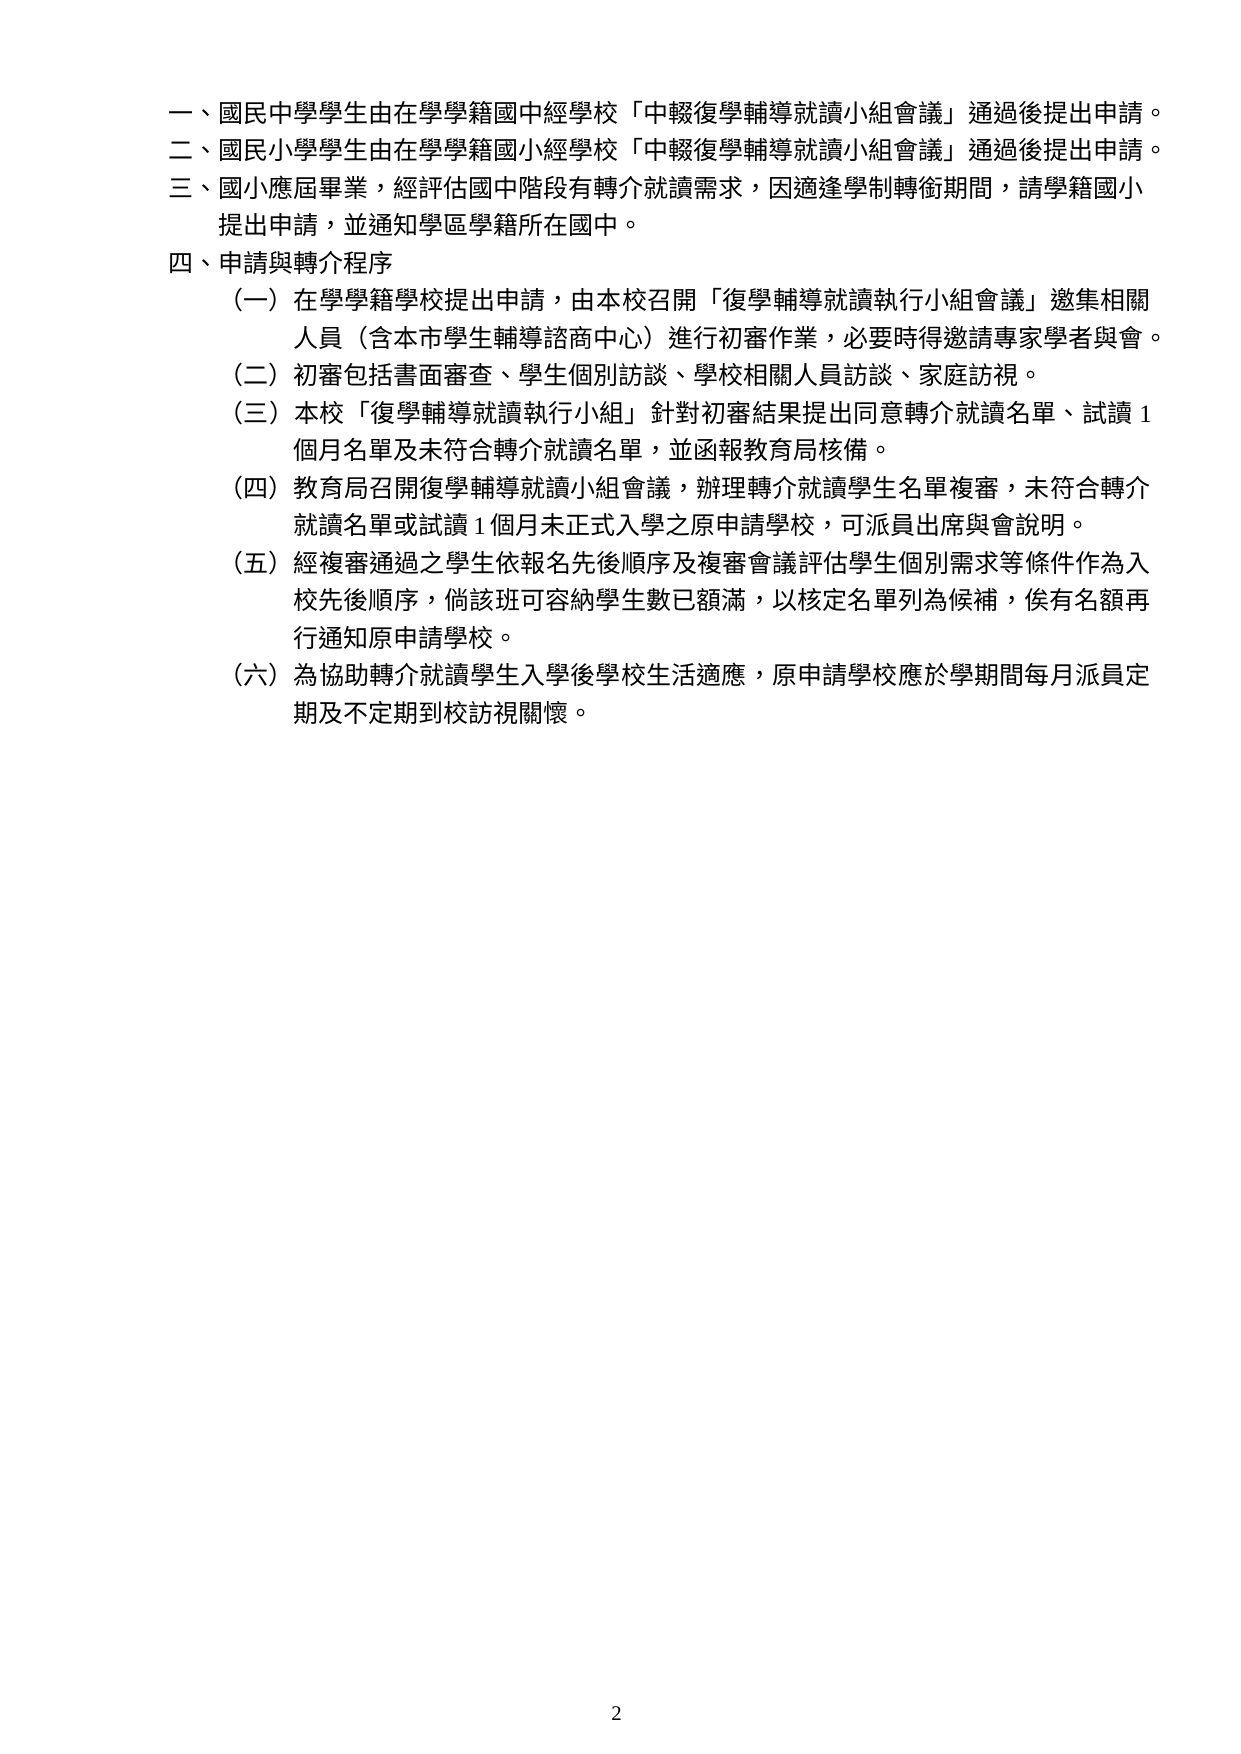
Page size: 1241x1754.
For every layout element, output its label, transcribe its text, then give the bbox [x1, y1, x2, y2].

text 一、國民中學學生由在學學籍國中經學校「中輟復學輔導就讀小組會議」通過後提出申請。 [168, 92, 1152, 130]
text 二、國民小學學生由在學學籍國小經學校「中輟復學輔導就讀小組會議」通過後提出申請。 [168, 130, 1152, 167]
subtitle （四）教育局召開復學輔導就讀小組會議，辦理轉介就讀學生名單複審，未符合轉介就讀名單或試讀1個月未正式入學之原申請學校，可派員出席與會說明。 [218, 467, 1152, 542]
subtitle （六）為協助轉介就讀學生入學後學校生活適應，原申請學校應於學期間每月派員定期及不定期到校訪視關懷。 [218, 655, 1152, 730]
subtitle （三）本校「復學輔導就讀執行小組」針對初審結果提出同意轉介就讀名單、試讀1個月名單及未符合轉介就讀名單，並函報教育局核備。 [218, 392, 1152, 467]
text 四、申請與轉介程序 [168, 242, 1152, 280]
text 三、國小應屆畢業，經評估國中階段有轉介就讀需求，因適逢學制轉銜期間，請學籍國小提出申請，並通知學區學籍所在國中。 [168, 167, 1152, 242]
subtitle （二）初審包括書面審查、學生個別訪談、學校相關人員訪談、家庭訪視。 [218, 355, 1152, 392]
subtitle （一）在學學籍學校提出申請，由本校召開「復學輔導就讀執行小組會議」邀集相關人員（含本市學生輔導諮商中心）進行初審作業，必要時得邀請專家學者與會。 [218, 280, 1152, 355]
subtitle （五）經複審通過之學生依報名先後順序及複審會議評估學生個別需求等條件作為入校先後順序，倘該班可容納學生數已額滿，以核定名單列為候補，俟有名額再行通知原申請學校。 [218, 542, 1152, 655]
